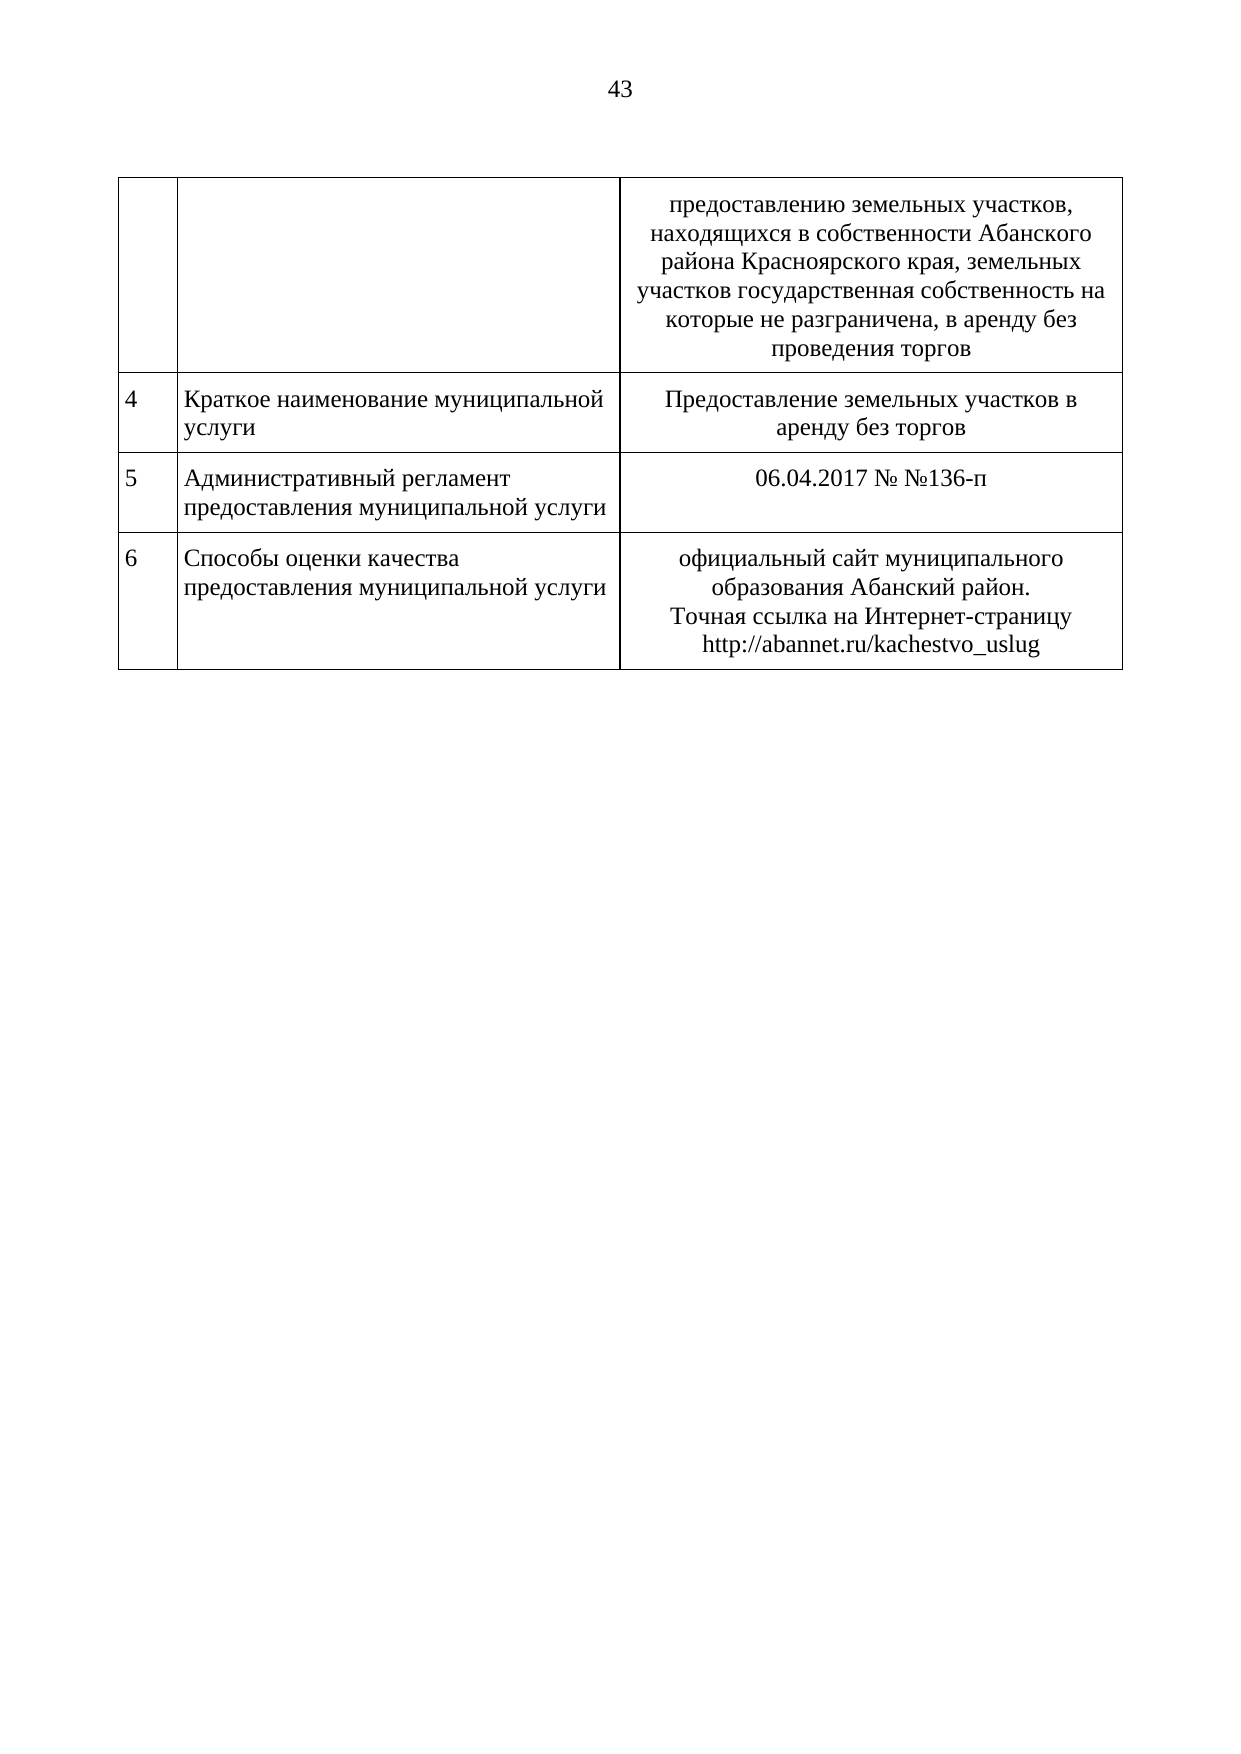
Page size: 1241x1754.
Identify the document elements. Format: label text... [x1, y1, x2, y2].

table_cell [621, 178, 1122, 372]
table_cell Предоставление земельных участков в аренду без торгов [621, 373, 1122, 452]
table_cell 06.04.2017 № №136-п [621, 453, 1122, 532]
table_cell Краткое наименование муниципальной услуги [178, 373, 619, 452]
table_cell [178, 178, 619, 372]
table_cell Способы оценки качества предоставления муниципальной услуги [178, 533, 619, 669]
table_cell 4 [119, 373, 177, 452]
table_cell Административный регламент предоставления муниципальной услуги [178, 453, 619, 532]
table_cell 6 [119, 533, 177, 669]
table_cell официальный сайт муниципального образования Абанский район. Точная ссылка на Интернет-страницу http://abannet.ru/kachestvo_uslug [621, 533, 1122, 669]
table_cell 5 [119, 453, 177, 532]
table_cell 3 [119, 178, 177, 372]
